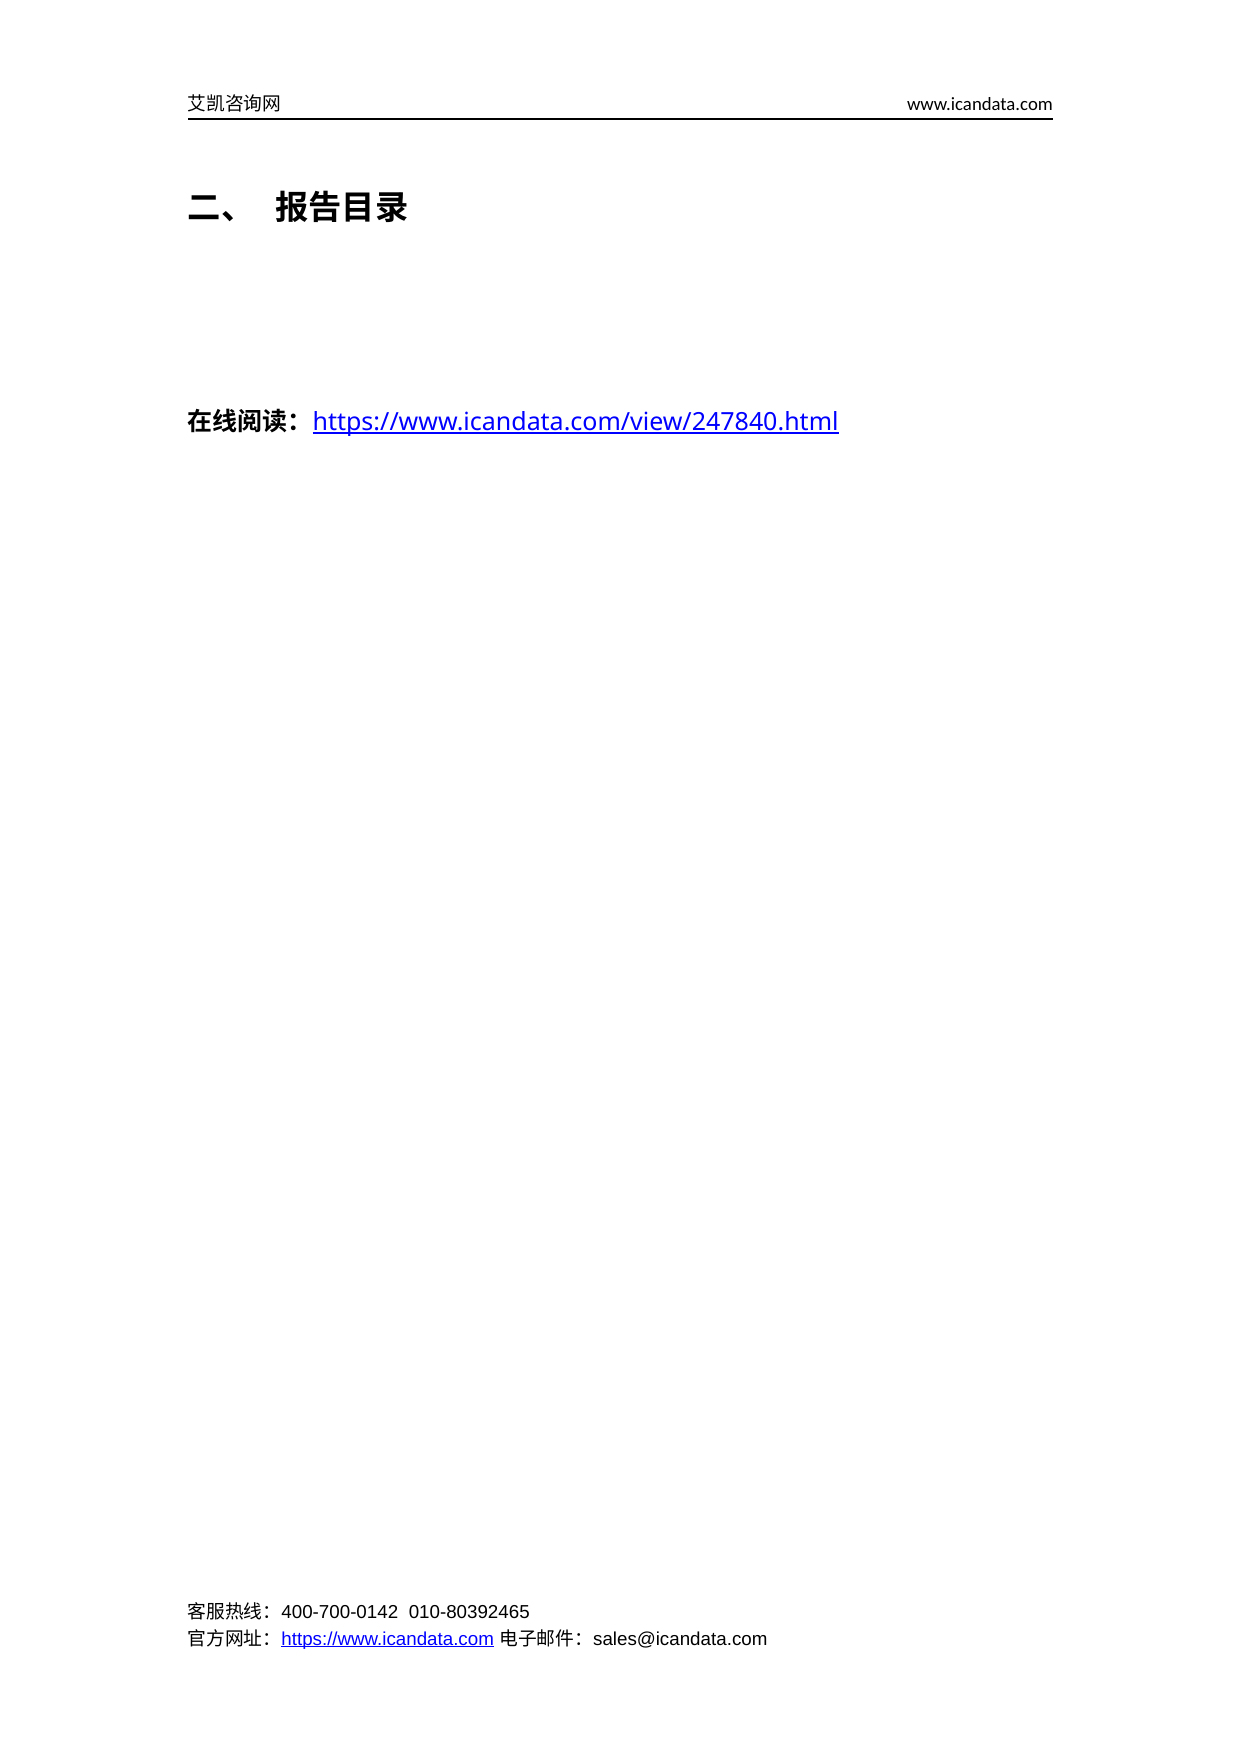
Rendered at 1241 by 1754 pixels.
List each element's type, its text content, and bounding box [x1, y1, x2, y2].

subtitle 报告目录 [187, 172, 1053, 237]
text 在线阅读：https://www.icandata.com/view/247840.html [187, 387, 1053, 452]
